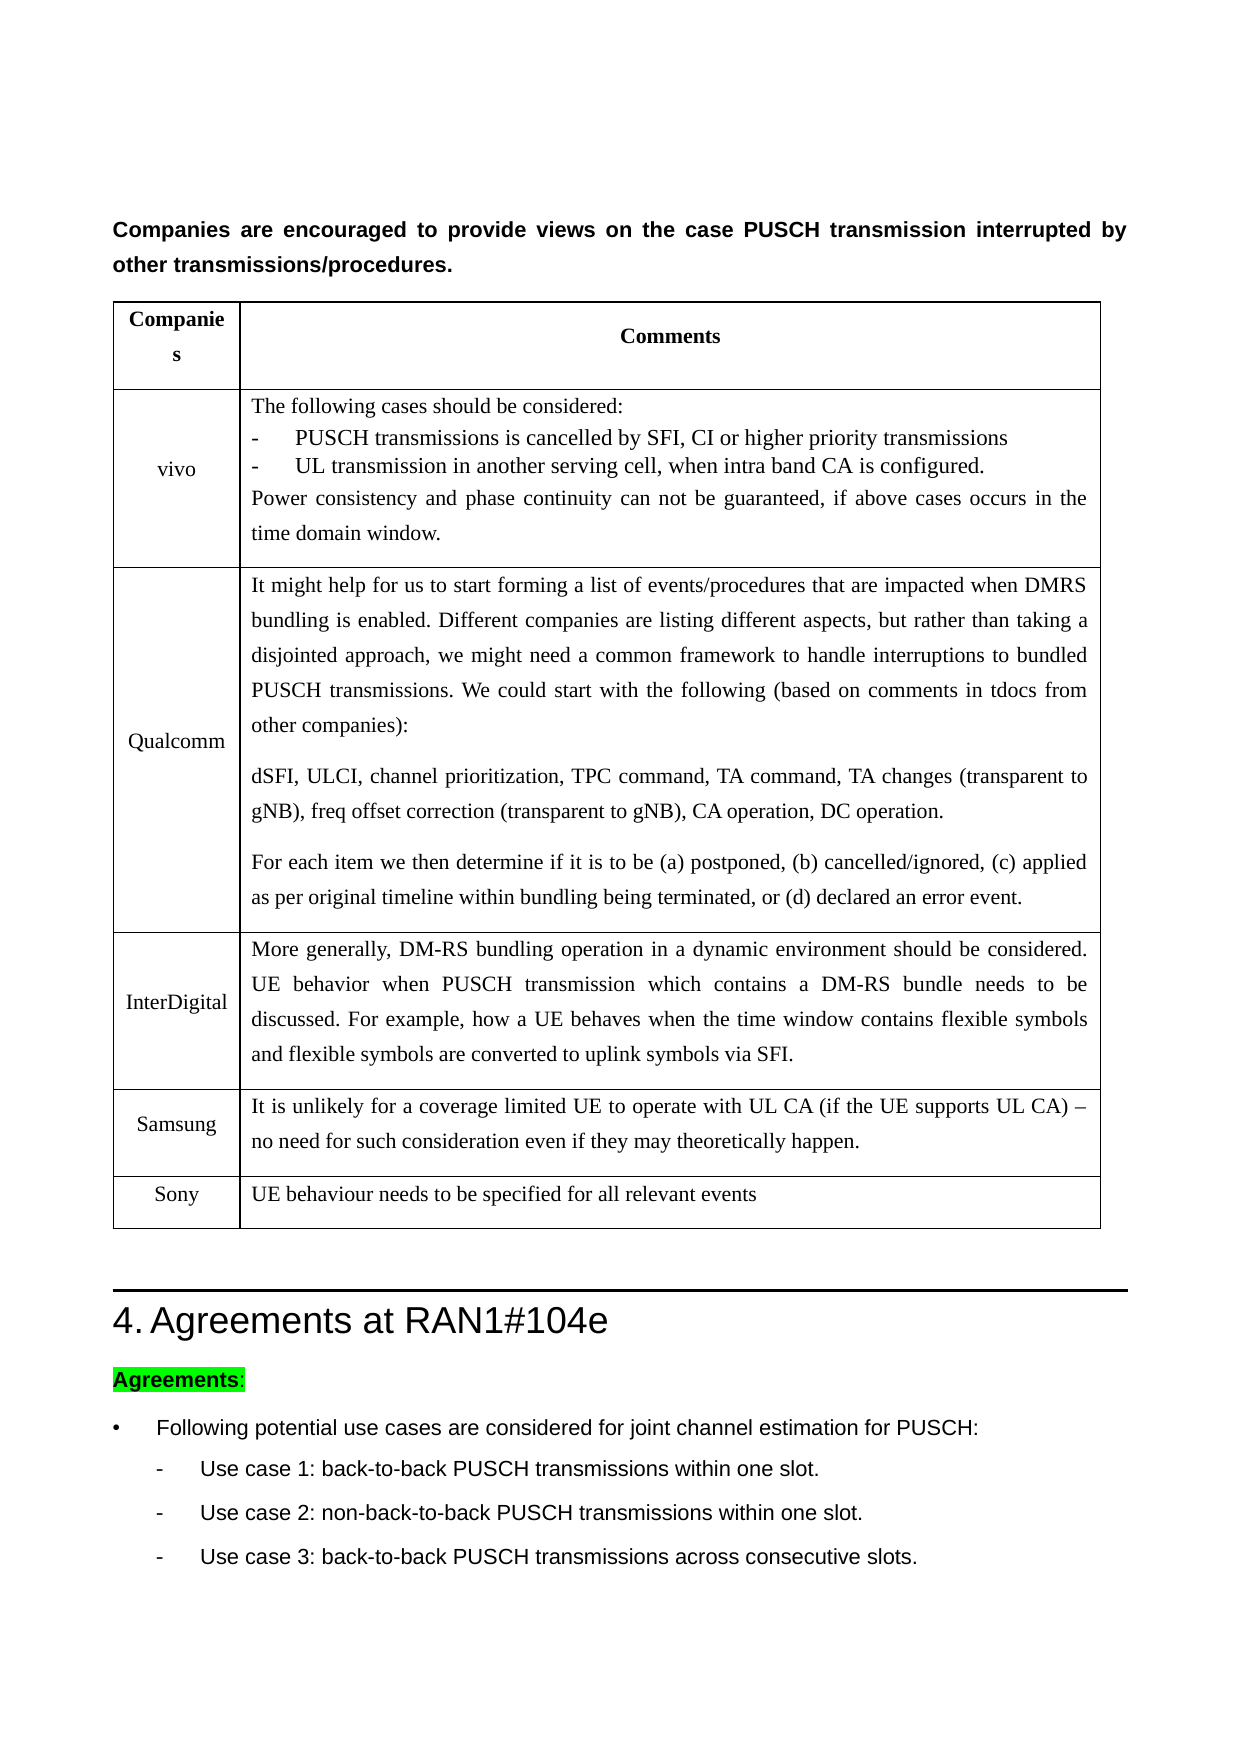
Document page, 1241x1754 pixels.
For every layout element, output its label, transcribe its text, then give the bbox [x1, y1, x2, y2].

list Companies are encouraged to provide views on the case PUSCH transmission interrupted by other transmissions/procedures. [112, 213, 1128, 281]
table_cell The following cases should be considered: PUSCH transmissions is cancelled by SFI, CI or higher priority transmissions UL transmission in another serving cell, when intra band CA is configured. Power consistency and phase continuity can not be guaranteed, if above cases occurs in the time domain window. [241, 390, 1100, 567]
list Following potential use cases are considered for joint channel estimation for PUSCH: [112, 1414, 1128, 1440]
table_cell It might help for us to start forming a list of events/procedures that are impacted when DMRS bundling is enabled. Different companies are listing different aspects, but rather than taking a disjointed approach, we might need a common framework to handle interruptions to bundled PUSCH transmissions. We could start with the following (based on comments in tdocs from other companies): dSFI, ULCI, channel prioritization, TPC command, TA command, TA changes (transparent to gNB), freq offset correction (transparent to gNB), CA operation, DC operation. For each item we then determine if it is to be (a) postponed, (b) cancelled/ignored, (c) applied as per original timeline within bundling being terminated, or (d) declared an error event. [241, 568, 1100, 932]
table_cell Sony [114, 1177, 239, 1228]
table_cell UE behaviour needs to be specified for all relevant events [241, 1177, 1100, 1228]
list Use case 1: back-to-back PUSCH transmissions within one slot. [156, 1453, 1128, 1483]
list Use case 2: non-back-to-back PUSCH transmissions within one slot. [156, 1497, 1128, 1527]
table_cell InterDigital [114, 933, 239, 1089]
table_cell It is unlikely for a coverage limited UE to operate with UL CA (if the UE supports UL CA) – no need for such consideration even if they may theoretically happen. [241, 1090, 1100, 1176]
table_cell vivo [114, 390, 239, 567]
table_cell Samsung [114, 1090, 239, 1176]
table_cell Qualcomm [114, 568, 239, 932]
table_header Companies [114, 303, 239, 388]
text Agreements: [112, 1363, 1128, 1396]
list Agreements at RAN1#104e [112, 1290, 1128, 1341]
table_header Comments [241, 303, 1100, 388]
table_cell More generally, DM-RS bundling operation in a dynamic environment should be considered. UE behavior when PUSCH transmission which contains a DM-RS bundle needs to be discussed. For example, how a UE behaves when the time window contains flexible symbols and flexible symbols are converted to uplink symbols via SFI. [241, 933, 1100, 1089]
list Use case 3: back-to-back PUSCH transmissions across consecutive slots. [156, 1541, 1128, 1571]
